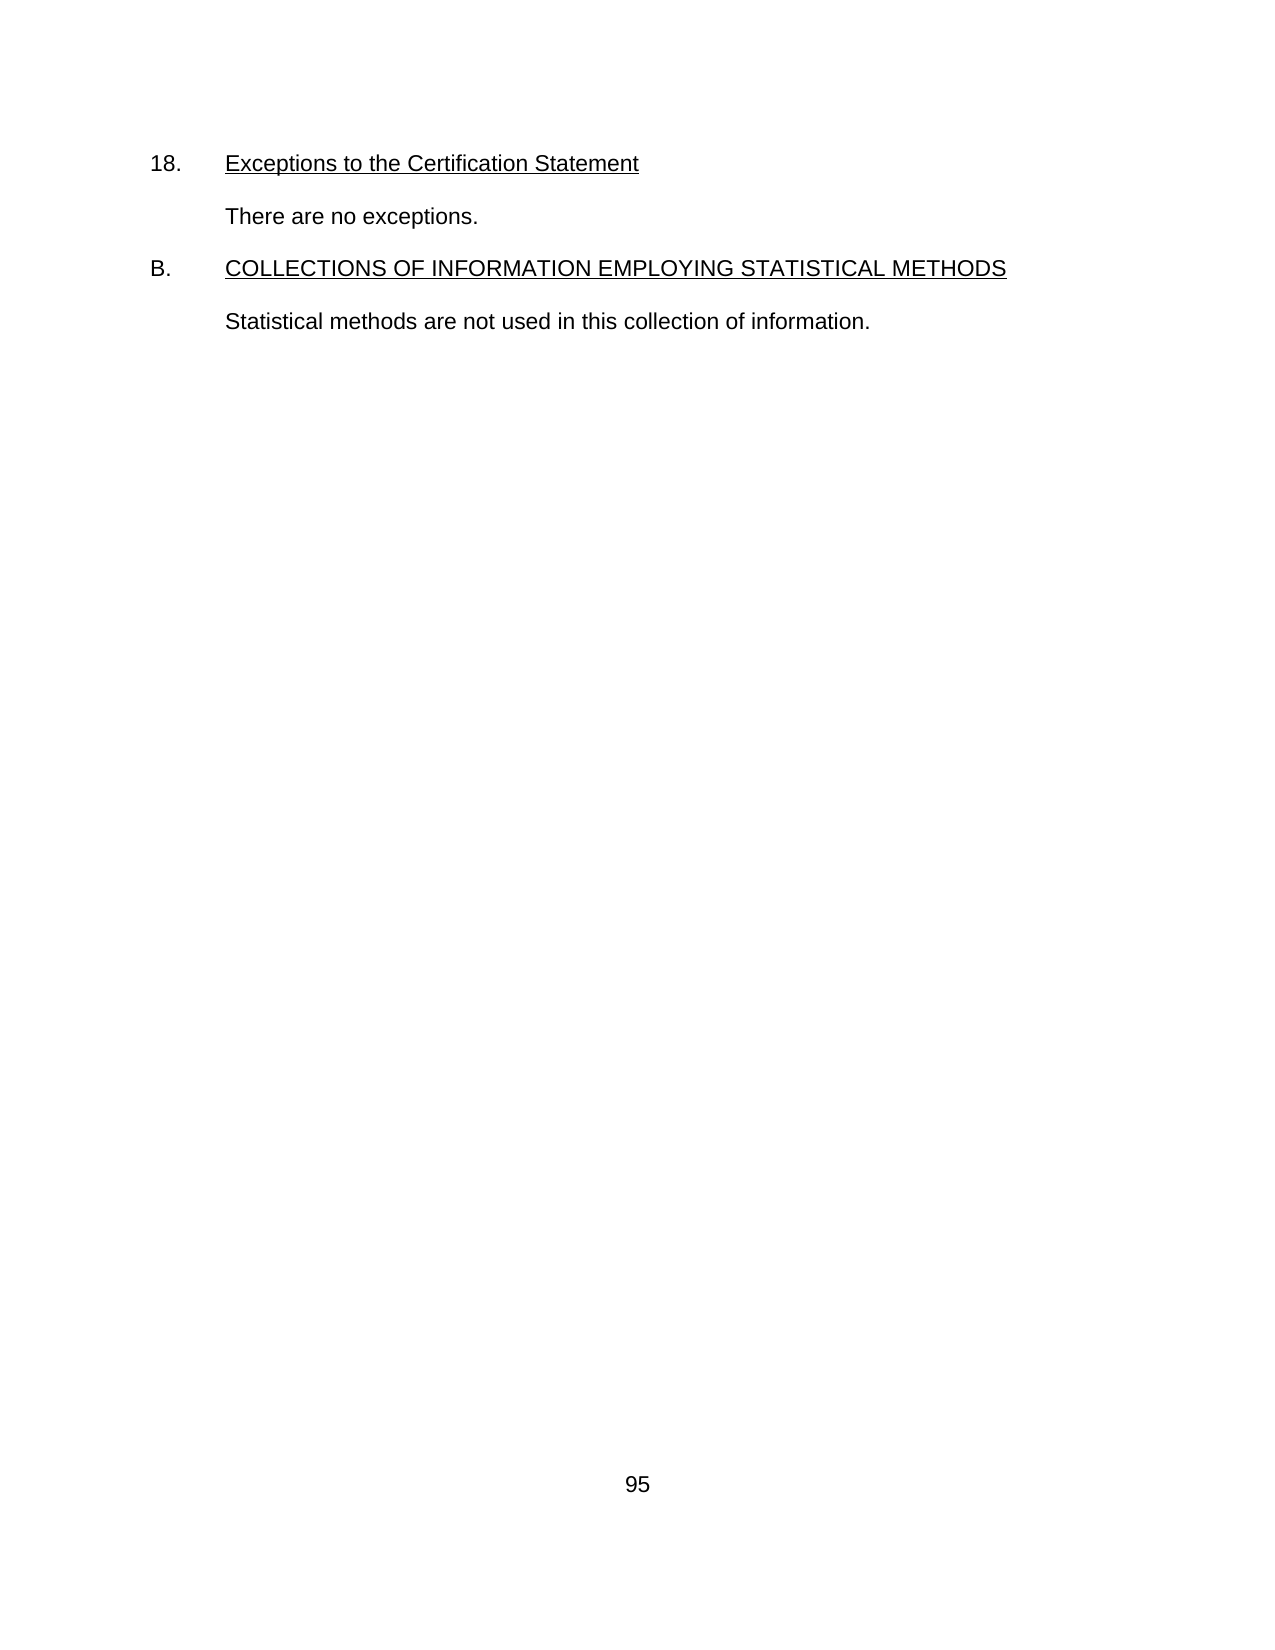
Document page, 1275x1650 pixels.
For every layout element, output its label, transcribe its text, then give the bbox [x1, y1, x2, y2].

text B. COLLECTIONS OF INFORMATION EMPLOYING STATISTICAL METHODS [150, 255, 1125, 282]
text Statistical methods are not used in this collection of information. [225, 308, 1125, 334]
text There are no exceptions. [225, 203, 1125, 229]
text 18. Exceptions to the Certification Statement [150, 150, 1125, 176]
